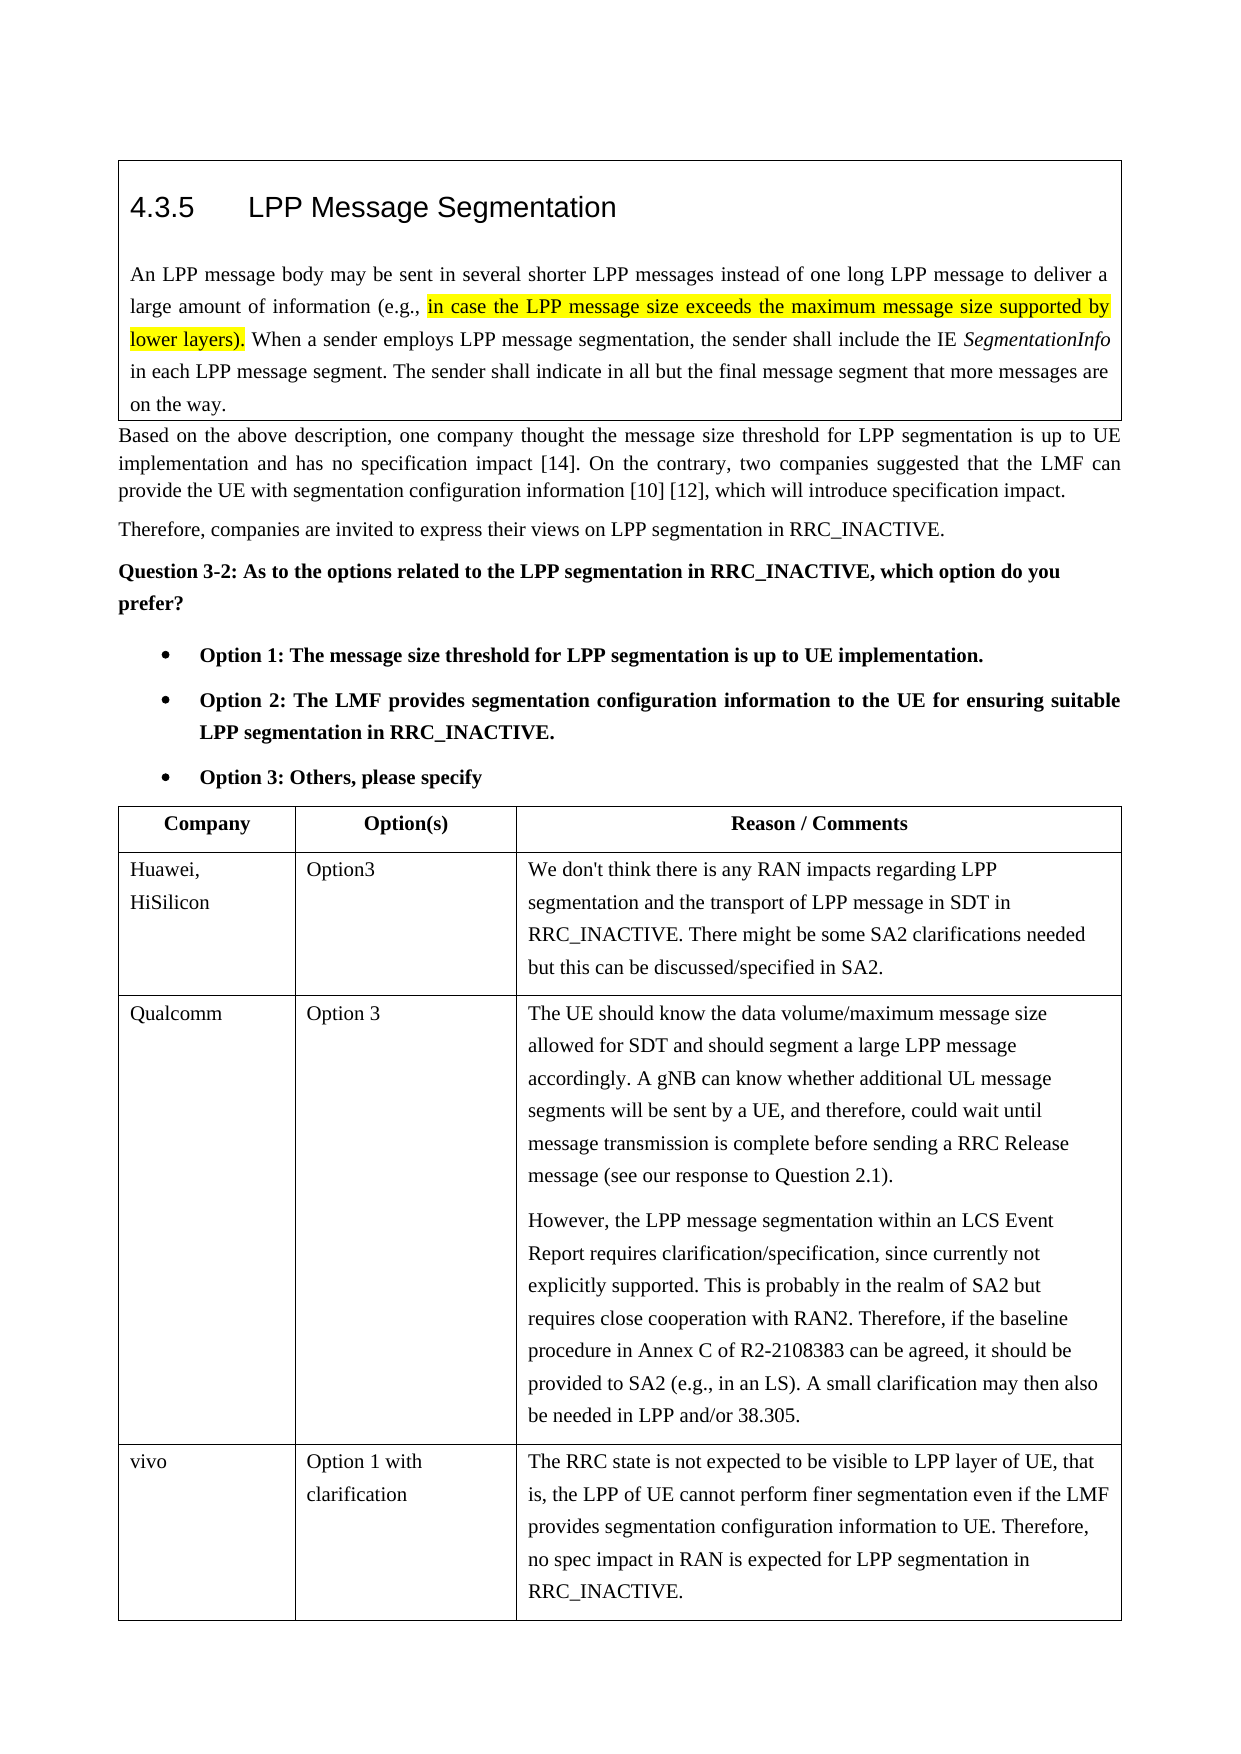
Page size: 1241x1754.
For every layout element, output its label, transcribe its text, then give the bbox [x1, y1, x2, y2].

table_cell Qualcomm [119, 996, 295, 1444]
text Question 3-2: As to the options related to the LPP segmentation in RRC_INACTIVE, which option do you prefer? [118, 554, 1122, 619]
table_cell vivo [119, 1445, 295, 1620]
list Option 2: The LMF provides segmentation configuration information to the UE for ensuring suitable LPP segmentation in RRC_INACTIVE. [162, 683, 1122, 748]
text Based on the above description, one company thought the message size threshold for LPP segmentation is up to UE implementation and has no specification impact [14]. On the contrary, two companies suggested that the LMF can provide the UE with segmentation configuration information [10] [12], which will introduce specification impact. [118, 421, 1122, 502]
text Therefore, companies are invited to express their views on LPP segmentation in RRC_INACTIVE. [118, 515, 1122, 542]
table_header Reason / Comments [517, 807, 1121, 852]
table_cell The UE should know the data volume/maximum message size allowed for SDT and should segment a large LPP message accordingly. A gNB can know whether additional UL message segments will be sent by a UE, and therefore, could wait until message transmission is complete before sending a RRC Release message (see our response to Question 2.1). However, the LPP message segmentation within an LCS Event Report requires clarification/specification, since currently not explicitly supported. This is probably in the realm of SA2 but requires close cooperation with RAN2. Therefore, if the baseline procedure in Annex C of R2-2108383 can be agreed, it should be provided to SA2 (e.g., in an LS). A small clarification may then also be needed in LPP and/or 38.305. [517, 996, 1121, 1444]
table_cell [517, 1445, 1121, 1620]
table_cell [296, 1445, 516, 1620]
table_cell Option 3 [296, 996, 516, 1444]
table_header Option(s) [296, 807, 516, 852]
list Option 3: Others, please specify [162, 761, 1122, 793]
list Option 1: The message size threshold for LPP segmentation is up to UE implementation. [162, 638, 1122, 671]
table_cell We don't think there is any RAN impacts regarding LPP segmentation and the transport of LPP message in SDT in RRC_INACTIVE. There might be some SA2 clarifications needed but this can be discussed/specified in SA2. [517, 853, 1121, 995]
table_cell Option3 [296, 853, 516, 995]
table_cell Huawei, HiSilicon [119, 853, 295, 995]
table_header Company [119, 807, 295, 852]
table_header 4.3.5 LPP Message Segmentation An LPP message body may be sent in several shorter LPP messages instead of one long LPP message to deliver a large amount of information (e.g., in case the LPP message size exceeds the maximum message size supported by lower layers). When a sender employs LPP message segmentation, the sender shall include the IE SegmentationInfo in each LPP message segment. The sender shall indicate in all but the final message segment that more messages are on the way. [119, 161, 1121, 420]
